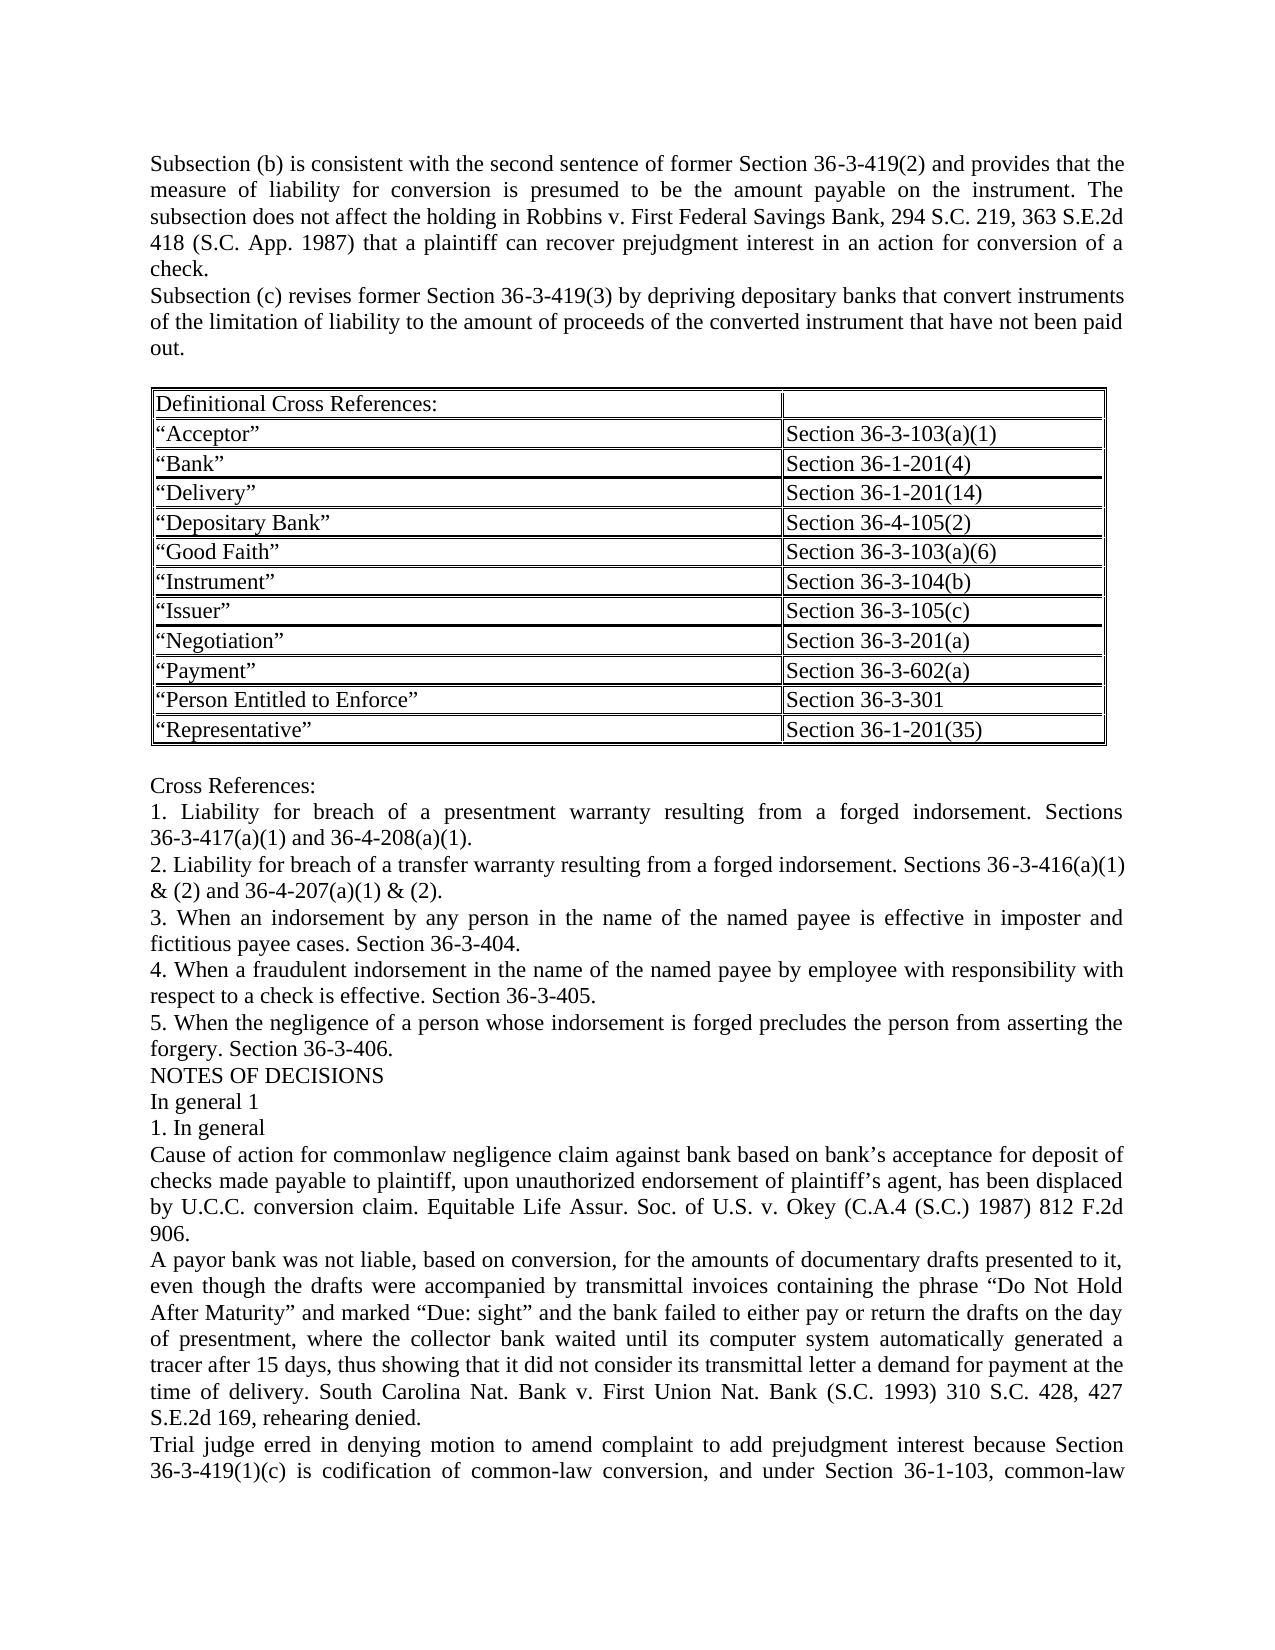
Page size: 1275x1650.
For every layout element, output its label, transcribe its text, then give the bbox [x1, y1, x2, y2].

text 4. When a fraudulent indorsement in the name of the named payee by employee with responsibility with respect to a check is effective. Section 36-3-405. [150, 956, 1125, 1009]
text Subsection (b) is consistent with the second sentence of former Section 36-3-419(2) and provides that the measure of liability for conversion is presumed to be the amount payable on the instrument. The subsection does not affect the holding in Robbins v. First Federal Savings Bank, 294 S.C. 219, 363 S.E.2d 418 (S.C. App. 1987) that a plaintiff can recover prejudgment interest in an action for conversion of a check. [150, 150, 1125, 282]
text Subsection (c) revises former Section 36-3-419(3) by depriving depositary banks that convert instruments of the limitation of liability to the amount of proceeds of the converted instrument that have not been paid out. [150, 282, 1125, 361]
text NOTES OF DECISIONS [150, 1062, 1125, 1088]
text A payor bank was not liable, based on conversion, for the amounts of documentary drafts presented to it, even though the drafts were accompanied by transmittal invoices containing the phrase “Do Not Hold After Maturity” and marked “Due: sight” and the bank failed to either pay or return the drafts on the day of presentment, where the collector bank waited until its computer system automatically generated a tracer after 15 days, thus showing that it did not consider its transmittal letter a demand for payment at the time of delivery. South Carolina Nat. Bank v. First Union Nat. Bank (S.C. 1993) 310 S.C. 428, 427 S.E.2d 169, rehearing denied. [150, 1246, 1125, 1431]
text Cross References: [150, 772, 1125, 798]
text 1. In general [150, 1114, 1125, 1141]
text 5. When the negligence of a person whose indorsement is forged precludes the person from asserting the forgery. Section 36-3-406. [150, 1009, 1125, 1062]
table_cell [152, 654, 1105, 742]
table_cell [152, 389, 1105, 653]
text 1. Liability for breach of a presentment warranty resulting from a forged indorsement. Sections 36-3-417(a)(1) and 36-4-208(a)(1). [150, 798, 1125, 851]
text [150, 1431, 1125, 1483]
text 3. When an indorsement by any person in the name of the named payee is effective in imposter and fictitious payee cases. Section 36-3-404. [150, 903, 1125, 956]
text In general 1 [150, 1088, 1125, 1114]
text 2. Liability for breach of a transfer warranty resulting from a forged indorsement. Sections 36-3-416(a)(1) & (2) and 36-4-207(a)(1) & (2). [150, 851, 1125, 903]
text Cause of action for commonlaw negligence claim against bank based on bank’s acceptance for deposit of checks made payable to plaintiff, upon unauthorized endorsement of plaintiff’s agent, has been displaced by U.C.C. conversion claim. Equitable Life Assur. Soc. of U.S. v. Okey (C.A.4 (S.C.) 1987) 812 F.2d 906. [150, 1141, 1125, 1246]
